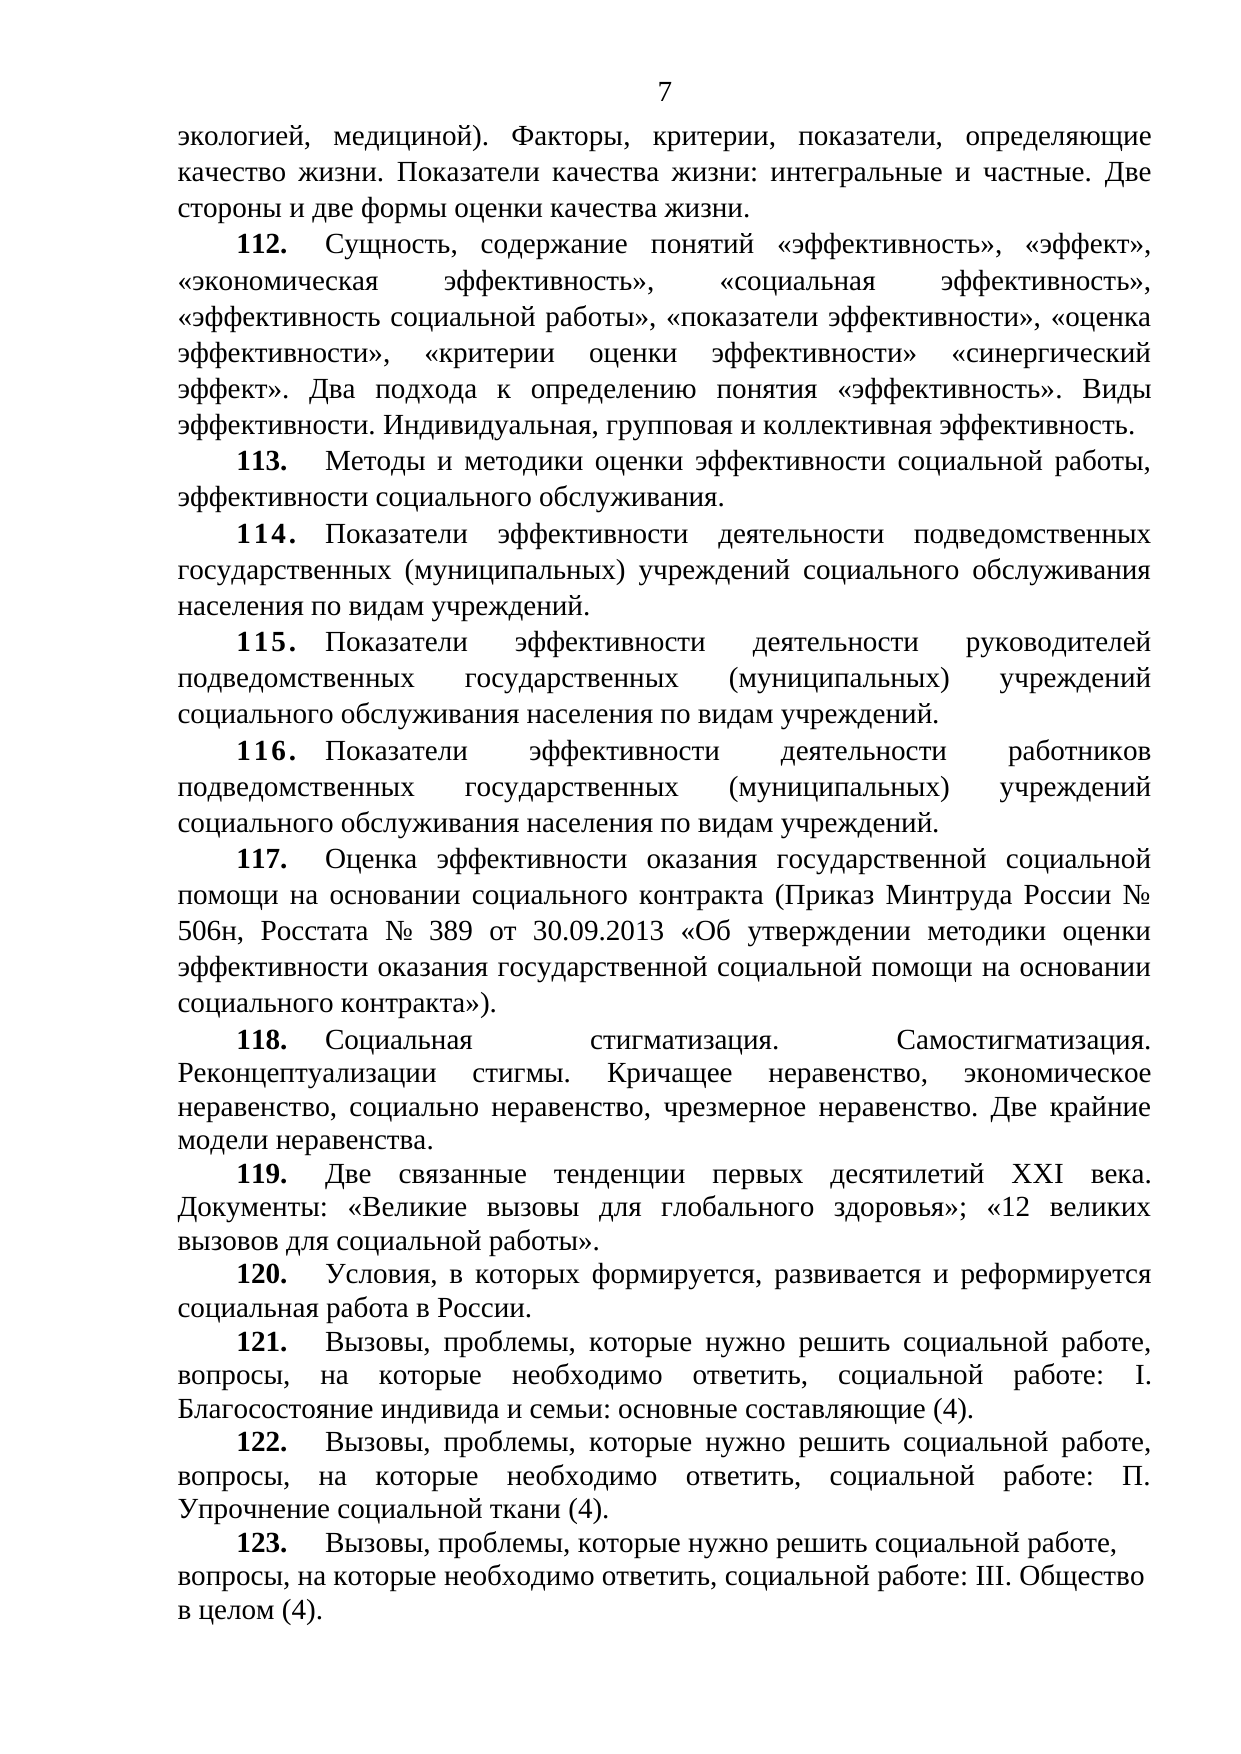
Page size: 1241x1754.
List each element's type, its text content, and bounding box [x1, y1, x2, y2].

list Вызовы, проблемы, которые нужно решить социальной работе, вопросы, на которые необходимо ответить, социальной работе: I. Благосостояние индивида и семьи: основные составляющие (4). [177, 1324, 1152, 1424]
list Показатели эффективности деятельности руководителей подведомственных государственных (муниципальных) учреждений социального обслуживания населения по видам учреждений. [177, 624, 1152, 730]
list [177, 118, 1152, 224]
list Вызовы, проблемы, которые нужно решить социальной работе, вопросы, на которые необходимо ответить, социальной работе: III. Общество в целом (4). [177, 1525, 1152, 1626]
list Сущность, содержание понятий «эффективность», «эффект», «экономическая эффективность», «социальная эффективность», «эффективность социальной работы», «показатели эффективности», «оценка эффективности», «критерии оценки эффективности» «синергический эффект». Два подхода к определению понятия «эффективность». Виды эффективности. Индивидуальная, групповая и коллективная эффективность. [177, 227, 1152, 441]
list Показатели эффективности деятельности работников подведомственных государственных (муниципальных) учреждений социального обслуживания населения по видам учреждений. [177, 733, 1152, 838]
list Социальная стигматизация. Самостигматизация. Реконцептуализации стигмы. Кричащее неравенство, экономическое неравенство, социально неравенство, чрезмерное неравенство. Две крайние модели неравенства. [177, 1022, 1152, 1156]
list Оценка эффективности оказания государственной социальной помощи на основании социального контракта (Приказ Минтруда России № 506н, Росстата № 389 от 30.09.2013 «Об утверждении методики оценки эффективности оказания государственной социальной помощи на основании социального контракта»). [177, 841, 1152, 1019]
list Две связанные тенденции первых десятилетий ХХI века. Документы: «Великие вызовы для глобального здоровья»; «12 великих вызовов для социальной работы». [177, 1156, 1152, 1257]
list Методы и методики оценки эффективности социальной работы, эффективности социального обслуживания. [177, 443, 1152, 513]
list Показатели эффективности деятельности подведомственных государственных (муниципальных) учреждений социального обслуживания населения по видам учреждений. [177, 516, 1152, 622]
list Вызовы, проблемы, которые нужно решить социальной работе, вопросы, на которые необходимо ответить, социальной работе: П. Упрочнение социальной ткани (4). [177, 1424, 1152, 1525]
list Условия, в которых формируется, развивается и реформируется социальная работа в России. [177, 1257, 1152, 1324]
